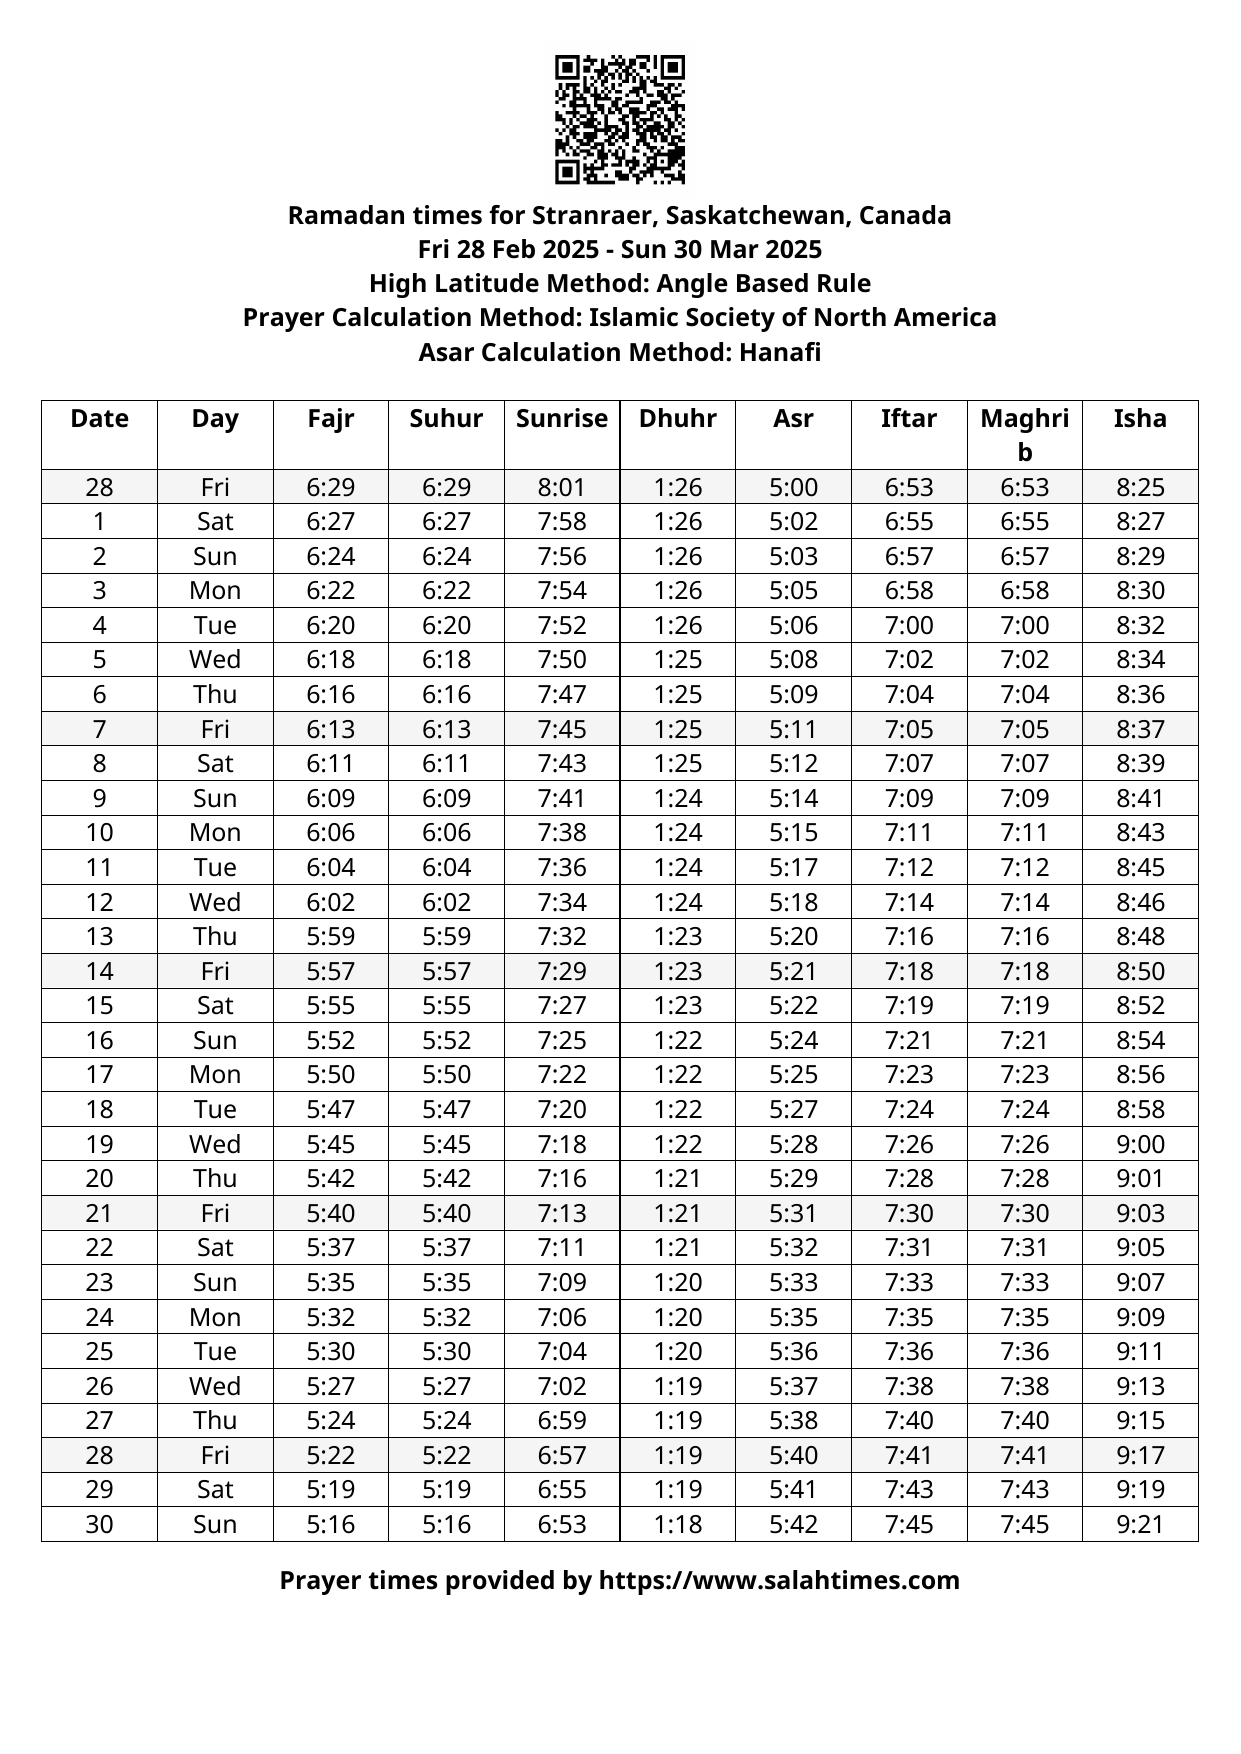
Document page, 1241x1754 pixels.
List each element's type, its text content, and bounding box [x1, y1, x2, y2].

table_cell 8:34 [1083, 643, 1198, 676]
table_cell 6:20 [274, 608, 388, 642]
table_cell 13 [42, 919, 157, 953]
table_cell 6:22 [274, 574, 388, 607]
table_cell 7:13 [505, 1196, 619, 1229]
table_cell 7:43 [505, 746, 619, 780]
table_cell 1:22 [621, 1127, 735, 1160]
table_cell 7:24 [852, 1092, 967, 1126]
table_cell 7:20 [505, 1092, 619, 1126]
table_cell 7:04 [505, 1334, 619, 1368]
table_cell 5:31 [736, 1196, 851, 1229]
table_cell 7:32 [505, 919, 619, 953]
table_cell 6:57 [852, 539, 967, 572]
table_cell 7:33 [852, 1265, 967, 1299]
table_cell Wed [158, 1369, 273, 1402]
table_cell 7:14 [852, 885, 967, 918]
table_cell 6:06 [389, 816, 504, 849]
table_cell 1:25 [621, 677, 735, 711]
table_cell 5:57 [389, 954, 504, 987]
table_cell 21 [42, 1196, 157, 1229]
table_cell 5:35 [736, 1300, 851, 1333]
table_cell 5:45 [389, 1127, 504, 1160]
table_cell 7:41 [852, 1438, 967, 1472]
table_cell 1 [42, 504, 157, 538]
table_cell 5:19 [389, 1473, 504, 1506]
text Fri 28 Feb 2025 - Sun 30 Mar 2025 [42, 232, 1198, 266]
table_cell Fri [158, 470, 273, 503]
table_cell 7:19 [968, 989, 1082, 1022]
table_cell 5:17 [736, 850, 851, 884]
table_cell 5:28 [736, 1127, 851, 1160]
table_header Isha [1083, 401, 1198, 469]
table_cell 5:32 [274, 1300, 388, 1333]
table_cell 7:54 [505, 574, 619, 607]
table_cell 9:00 [1083, 1127, 1198, 1160]
table_cell 6:18 [389, 643, 504, 676]
table_cell 10 [42, 816, 157, 849]
table_cell 7:26 [852, 1127, 967, 1160]
table_cell 5:42 [274, 1161, 388, 1195]
table_header Asr [736, 401, 851, 469]
table_cell 5:19 [274, 1473, 388, 1506]
table_cell 7:25 [505, 1023, 619, 1057]
table_cell 1:21 [621, 1231, 735, 1264]
table_cell 6:59 [505, 1404, 619, 1437]
table_header Date [42, 401, 157, 469]
table_cell 7:04 [968, 677, 1082, 711]
table_cell 5:33 [736, 1265, 851, 1299]
table_cell 7:33 [968, 1265, 1082, 1299]
table_cell 5:11 [736, 712, 851, 745]
table_cell 8 [42, 746, 157, 780]
table_cell 25 [42, 1334, 157, 1368]
table_cell 7:35 [968, 1300, 1082, 1333]
table_cell 7 [42, 712, 157, 745]
table_cell Sat [158, 1231, 273, 1264]
table_cell 7:35 [852, 1300, 967, 1333]
table_cell 7:56 [505, 539, 619, 572]
table_cell 1:22 [621, 1023, 735, 1057]
table_cell 9:19 [1083, 1473, 1198, 1506]
table_cell Mon [158, 1300, 273, 1333]
table_cell 9:15 [1083, 1404, 1198, 1437]
table_cell Wed [158, 1127, 273, 1160]
table_cell 6:58 [852, 574, 967, 607]
table_cell 7:07 [852, 746, 967, 780]
table_cell 7:04 [852, 677, 967, 711]
table_cell 1:25 [621, 712, 735, 745]
table_cell 5:30 [274, 1334, 388, 1368]
table_cell 9:05 [1083, 1231, 1198, 1264]
text Prayer times provided by https://www.salahtimes.com [42, 1563, 1198, 1597]
table_cell 8:52 [1083, 989, 1198, 1022]
table_cell 26 [42, 1369, 157, 1402]
table_cell 5:06 [736, 608, 851, 642]
table_cell 24 [42, 1300, 157, 1333]
table_cell 7:29 [505, 954, 619, 987]
text Asar Calculation Method: Hanafi [42, 334, 1198, 368]
table_cell 8:46 [1083, 885, 1198, 918]
table_cell 30 [42, 1507, 157, 1541]
table_cell 6:57 [968, 539, 1082, 572]
table_cell 7:02 [852, 643, 967, 676]
table_cell 17 [42, 1058, 157, 1091]
table_cell 1:21 [621, 1161, 735, 1195]
table_cell 6:29 [389, 470, 504, 503]
table_cell 5:55 [274, 989, 388, 1022]
table_header Maghrib [968, 401, 1082, 469]
table_cell 5:25 [736, 1058, 851, 1091]
table_cell Tue [158, 608, 273, 642]
table_cell 7:07 [968, 746, 1082, 780]
table_cell 1:20 [621, 1265, 735, 1299]
table_cell 7:30 [968, 1196, 1082, 1229]
table_cell Sun [158, 539, 273, 572]
table_cell 6:09 [389, 781, 504, 814]
table_header Suhur [389, 401, 504, 469]
table_cell 6:04 [389, 850, 504, 884]
table_cell 6:18 [274, 643, 388, 676]
table_cell 7:24 [968, 1092, 1082, 1126]
table_cell 7:16 [505, 1161, 619, 1195]
table_cell 7:00 [852, 608, 967, 642]
table_cell 1:22 [621, 1058, 735, 1091]
table_cell 7:12 [968, 850, 1082, 884]
table_cell 5:32 [389, 1300, 504, 1333]
table_cell Sat [158, 504, 273, 538]
table_cell 29 [42, 1473, 157, 1506]
table_cell 1:24 [621, 816, 735, 849]
table_cell 5:16 [389, 1507, 504, 1541]
table_cell 7:14 [968, 885, 1082, 918]
table_cell 7:38 [852, 1369, 967, 1402]
table_cell 1:26 [621, 539, 735, 572]
table_cell 7:18 [505, 1127, 619, 1160]
table_cell 1:19 [621, 1438, 735, 1472]
table_cell 8:48 [1083, 919, 1198, 953]
table_cell 6:27 [389, 504, 504, 538]
table_cell 5:18 [736, 885, 851, 918]
table_cell 15 [42, 989, 157, 1022]
table_cell 8:25 [1083, 470, 1198, 503]
table_cell 7:40 [968, 1404, 1082, 1437]
table_cell 7:43 [968, 1473, 1082, 1506]
table_cell Fri [158, 712, 273, 745]
table_cell 6:53 [852, 470, 967, 503]
table_cell 6:24 [274, 539, 388, 572]
table_cell 6:24 [389, 539, 504, 572]
table_cell 5:09 [736, 677, 851, 711]
table_cell 7:09 [968, 781, 1082, 814]
table_cell 5:47 [274, 1092, 388, 1126]
table_cell 7:06 [505, 1300, 619, 1333]
table_cell 8:50 [1083, 954, 1198, 987]
table_cell 8:39 [1083, 746, 1198, 780]
table_cell 2 [42, 539, 157, 572]
table_cell 5:22 [274, 1438, 388, 1472]
table_cell 7:16 [968, 919, 1082, 953]
table_cell 9 [42, 781, 157, 814]
table_cell 7:52 [505, 608, 619, 642]
table_cell 5:36 [736, 1334, 851, 1368]
table_cell 16 [42, 1023, 157, 1057]
table_cell 9:01 [1083, 1161, 1198, 1195]
table_cell 6:53 [968, 470, 1082, 503]
table_cell 1:26 [621, 574, 735, 607]
table_cell 7:34 [505, 885, 619, 918]
table_cell 6:06 [274, 816, 388, 849]
table_cell 9:13 [1083, 1369, 1198, 1402]
table_cell 1:26 [621, 470, 735, 503]
table_cell 8:54 [1083, 1023, 1198, 1057]
table_cell 5:42 [389, 1161, 504, 1195]
table_cell 7:18 [968, 954, 1082, 987]
table_cell 18 [42, 1092, 157, 1126]
table_cell 1:23 [621, 989, 735, 1022]
picture [542, 41, 699, 198]
table_cell 5:22 [736, 989, 851, 1022]
table_cell 7:38 [505, 816, 619, 849]
table_cell 5:55 [389, 989, 504, 1022]
table_cell Thu [158, 919, 273, 953]
table_cell 6:27 [274, 504, 388, 538]
table_cell 1:19 [621, 1404, 735, 1437]
table_cell Sat [158, 989, 273, 1022]
table_cell 8:01 [505, 470, 619, 503]
table_cell 5:21 [736, 954, 851, 987]
table_cell 8:29 [1083, 539, 1198, 572]
table_cell 5:41 [736, 1473, 851, 1506]
table_header Sunrise [505, 401, 619, 469]
table_cell 7:36 [505, 850, 619, 884]
table_cell 1:20 [621, 1300, 735, 1333]
table_cell 7:02 [968, 643, 1082, 676]
table_cell 7:40 [852, 1404, 967, 1437]
table_cell 6:29 [274, 470, 388, 503]
table_cell 7:47 [505, 677, 619, 711]
table_cell 7:28 [968, 1161, 1082, 1195]
table_cell 5:47 [389, 1092, 504, 1126]
table_cell 8:32 [1083, 608, 1198, 642]
table_cell 8:41 [1083, 781, 1198, 814]
table_cell 1:24 [621, 850, 735, 884]
table_cell 5:00 [736, 470, 851, 503]
table_cell 7:12 [852, 850, 967, 884]
text Ramadan times for Stranraer, Saskatchewan, Canada [42, 198, 1198, 232]
table_cell 7:31 [852, 1231, 967, 1264]
table_cell 8:36 [1083, 677, 1198, 711]
table_cell 6:11 [274, 746, 388, 780]
table_cell 7:36 [852, 1334, 967, 1368]
table_cell 6:55 [852, 504, 967, 538]
table_cell 6:09 [274, 781, 388, 814]
table_cell 6:13 [274, 712, 388, 745]
table_cell 8:56 [1083, 1058, 1198, 1091]
table_cell 7:09 [505, 1265, 619, 1299]
table_cell 5:37 [736, 1369, 851, 1402]
table_cell 5:02 [736, 504, 851, 538]
table_cell 6:16 [389, 677, 504, 711]
table_cell 6 [42, 677, 157, 711]
table_cell 6:04 [274, 850, 388, 884]
table_cell 7:36 [968, 1334, 1082, 1368]
table_cell 5:52 [274, 1023, 388, 1057]
table_cell 6:55 [968, 504, 1082, 538]
table_cell 8:30 [1083, 574, 1198, 607]
table_cell 7:45 [968, 1507, 1082, 1541]
table_cell 6:02 [389, 885, 504, 918]
table_cell 23 [42, 1265, 157, 1299]
table_cell 6:58 [968, 574, 1082, 607]
table_cell 27 [42, 1404, 157, 1437]
table_cell 4 [42, 608, 157, 642]
table_cell 7:11 [968, 816, 1082, 849]
table_cell 8:43 [1083, 816, 1198, 849]
table_cell 1:22 [621, 1092, 735, 1126]
table_cell 9:17 [1083, 1438, 1198, 1472]
table_cell Wed [158, 643, 273, 676]
table_cell 19 [42, 1127, 157, 1160]
table_cell 7:02 [505, 1369, 619, 1402]
table_cell 1:24 [621, 781, 735, 814]
table_cell 5:27 [389, 1369, 504, 1402]
table_cell 7:11 [852, 816, 967, 849]
table_cell 5:45 [274, 1127, 388, 1160]
table_cell 5:38 [736, 1404, 851, 1437]
table_cell 7:05 [968, 712, 1082, 745]
table_cell 9:09 [1083, 1300, 1198, 1333]
table_cell 1:25 [621, 746, 735, 780]
table_cell 7:09 [852, 781, 967, 814]
table_cell 6:20 [389, 608, 504, 642]
table_cell 11 [42, 850, 157, 884]
table_cell 5:14 [736, 781, 851, 814]
table_cell 5:50 [274, 1058, 388, 1091]
table_cell 1:20 [621, 1334, 735, 1368]
table_cell 5:52 [389, 1023, 504, 1057]
table_cell Thu [158, 1404, 273, 1437]
table_cell 7:11 [505, 1231, 619, 1264]
table_cell 5:08 [736, 643, 851, 676]
table_cell 6:13 [389, 712, 504, 745]
table_cell 3 [42, 574, 157, 607]
table_cell Wed [158, 885, 273, 918]
table_cell 8:27 [1083, 504, 1198, 538]
table_cell 5:27 [736, 1092, 851, 1126]
table_header Dhuhr [621, 401, 735, 469]
table_cell 14 [42, 954, 157, 987]
table_cell 5:24 [389, 1404, 504, 1437]
table_cell 8:58 [1083, 1092, 1198, 1126]
table_cell 6:57 [505, 1438, 619, 1472]
table_cell 7:05 [852, 712, 967, 745]
table_cell 7:18 [852, 954, 967, 987]
table_cell 7:21 [852, 1023, 967, 1057]
table_cell 5:59 [274, 919, 388, 953]
table_cell 6:22 [389, 574, 504, 607]
table_cell 5:24 [736, 1023, 851, 1057]
table_cell 7:23 [968, 1058, 1082, 1091]
table_cell 1:19 [621, 1473, 735, 1506]
table_cell 7:58 [505, 504, 619, 538]
table_cell 7:45 [505, 712, 619, 745]
table_cell Fri [158, 954, 273, 987]
table_cell 5:20 [736, 919, 851, 953]
table_cell 7:00 [968, 608, 1082, 642]
table_cell 5:16 [274, 1507, 388, 1541]
table_cell 9:11 [1083, 1334, 1198, 1368]
table_cell 7:31 [968, 1231, 1082, 1264]
table_cell 28 [42, 470, 157, 503]
table_cell 5:24 [274, 1404, 388, 1437]
table_cell Mon [158, 574, 273, 607]
table_cell 5:35 [274, 1265, 388, 1299]
table_cell 7:26 [968, 1127, 1082, 1160]
table_cell 5:35 [389, 1265, 504, 1299]
table_cell 8:45 [1083, 850, 1198, 884]
table_cell 12 [42, 885, 157, 918]
table_cell Mon [158, 816, 273, 849]
table_cell Fri [158, 1196, 273, 1229]
table_cell 7:27 [505, 989, 619, 1022]
table_cell 1:23 [621, 954, 735, 987]
table_cell Fri [158, 1438, 273, 1472]
table_cell Tue [158, 1334, 273, 1368]
table_cell 7:30 [852, 1196, 967, 1229]
table_cell 6:53 [505, 1507, 619, 1541]
table_cell 7:50 [505, 643, 619, 676]
table_cell 5:30 [389, 1334, 504, 1368]
table_cell 5:22 [389, 1438, 504, 1472]
table_cell 1:21 [621, 1196, 735, 1229]
table_cell 5:40 [736, 1438, 851, 1472]
table_cell 6:02 [274, 885, 388, 918]
table_cell 1:23 [621, 919, 735, 953]
table_cell Thu [158, 1161, 273, 1195]
table_cell 7:38 [968, 1369, 1082, 1402]
table_cell 6:16 [274, 677, 388, 711]
table_cell Tue [158, 850, 273, 884]
table_cell Sun [158, 1023, 273, 1057]
table_cell 1:18 [621, 1507, 735, 1541]
table_cell 7:16 [852, 919, 967, 953]
table_cell 7:41 [968, 1438, 1082, 1472]
table_cell 9:03 [1083, 1196, 1198, 1229]
table_cell Sun [158, 781, 273, 814]
table_cell 1:26 [621, 608, 735, 642]
table_cell 5:50 [389, 1058, 504, 1091]
table_cell 8:37 [1083, 712, 1198, 745]
table_cell 5:57 [274, 954, 388, 987]
table_cell 5:40 [274, 1196, 388, 1229]
table_cell 1:26 [621, 504, 735, 538]
table_cell 7:43 [852, 1473, 967, 1506]
table_cell Thu [158, 677, 273, 711]
table_cell 5:29 [736, 1161, 851, 1195]
table_cell 7:41 [505, 781, 619, 814]
table_cell 7:45 [852, 1507, 967, 1541]
table_cell 7:22 [505, 1058, 619, 1091]
table_cell 1:19 [621, 1369, 735, 1402]
table_cell 5:03 [736, 539, 851, 572]
table_cell 5:15 [736, 816, 851, 849]
table_cell 6:55 [505, 1473, 619, 1506]
table_cell Sun [158, 1507, 273, 1541]
table_cell 28 [42, 1438, 157, 1472]
table_cell 6:11 [389, 746, 504, 780]
table_header Day [158, 401, 273, 469]
table_cell 5:27 [274, 1369, 388, 1402]
table_header Fajr [274, 401, 388, 469]
table_header Iftar [852, 401, 967, 469]
table_cell 7:28 [852, 1161, 967, 1195]
table_cell Sat [158, 1473, 273, 1506]
table_cell 7:23 [852, 1058, 967, 1091]
table_cell 5:05 [736, 574, 851, 607]
table_cell 5:59 [389, 919, 504, 953]
table_cell 9:21 [1083, 1507, 1198, 1541]
table_cell 5:37 [274, 1231, 388, 1264]
table_cell 5:37 [389, 1231, 504, 1264]
table_cell 5 [42, 643, 157, 676]
table_cell 22 [42, 1231, 157, 1264]
table_cell 20 [42, 1161, 157, 1195]
table_cell Mon [158, 1058, 273, 1091]
table_cell 5:42 [736, 1507, 851, 1541]
table_cell 1:24 [621, 885, 735, 918]
table_cell 5:32 [736, 1231, 851, 1264]
table_cell 7:19 [852, 989, 967, 1022]
table_cell 5:40 [389, 1196, 504, 1229]
text High Latitude Method: Angle Based Rule [42, 266, 1198, 300]
table_cell 5:12 [736, 746, 851, 780]
table_cell 1:25 [621, 643, 735, 676]
table_cell Tue [158, 1092, 273, 1126]
text Prayer Calculation Method: Islamic Society of North America [42, 300, 1198, 334]
table_cell 7:21 [968, 1023, 1082, 1057]
table_cell 9:07 [1083, 1265, 1198, 1299]
table_cell Sat [158, 746, 273, 780]
table_cell Sun [158, 1265, 273, 1299]
